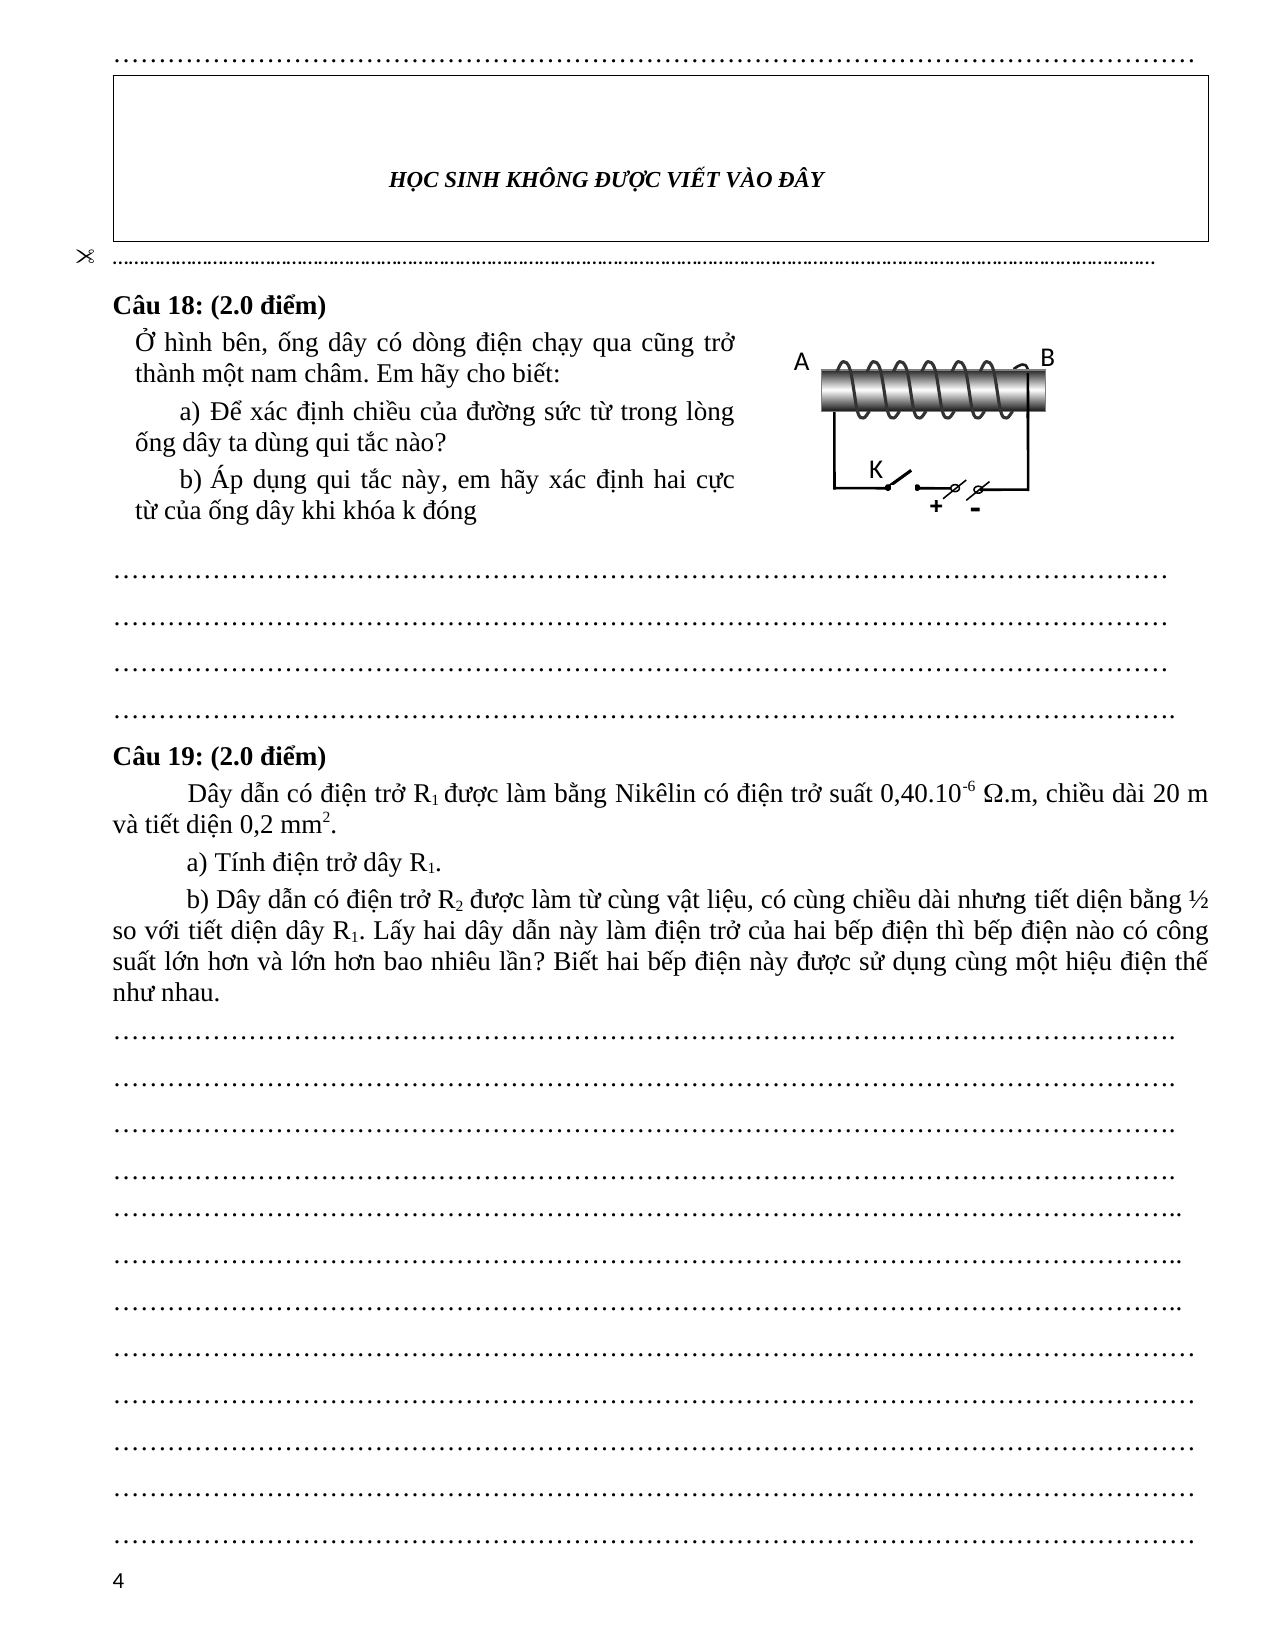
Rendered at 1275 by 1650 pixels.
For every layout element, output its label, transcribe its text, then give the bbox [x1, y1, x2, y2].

text Dây dẫn có điện trở R1 được làm bằng Nikêlin có điện trở suất 0,40.10-6 .m, chiều dài 20 m và tiết diện 0,2 mm2. [112, 777, 1209, 839]
text ………………………………………………………………………………………………………. [112, 1061, 1209, 1092]
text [112, 37, 1209, 69]
text ……………………………………………………………………………………………………….. [112, 1191, 1209, 1222]
text a) Tính điện trở dây R1. [112, 846, 1209, 877]
text b) Dây dẫn có điện trở R2 được làm từ cùng vật liệu, có cùng chiều dài nhưng tiết diện bằng ½ so với tiết diện dây R1. Lấy hai dây dẫn này làm điện trở của hai bếp điện thì bếp điện nào có công suất lớn hơn và lớn hơn bao nhiêu lần? Biết hai bếp điện này được sử dụng cùng một hiệu điện thế như nhau. [112, 883, 1209, 1008]
text ………………………………………………………………………………………………………. [112, 1154, 1209, 1185]
text ……………………………………………………………………………………………………….. [112, 1285, 1209, 1316]
text ……………………………………………………………………………………………………… [112, 600, 1209, 631]
text …………………………………………………………………………………………………………………………………………………………………………………………………………………… [112, 1331, 1209, 1409]
table_header [747, 326, 1092, 553]
table_header HỌC SINH KHÔNG ĐƯỢC VIẾT VÀO ĐÂY [114, 76, 1208, 241]
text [112, 1425, 1209, 1456]
list ……………………………………………………………………………………………………………………………………………………………………………… [75, 242, 1209, 270]
text ……………………………………………………………………………………………………….. [112, 1238, 1209, 1269]
table_header Ở hình bên, ống dây có dòng điện chạy qua cũng trở thành một nam châm. Em hãy cho biết: Để xác định chiều của đường sức từ trong lòng ống dây ta dùng qui tắc nào? Áp dụng qui tắc này, em hãy xác định hai cực từ của ống dây khi khóa k đóng [124, 326, 747, 553]
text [112, 1471, 1209, 1502]
text ………………………………………………………………………………………………………. [112, 1107, 1209, 1138]
text Câu 19: (2.0 điểm) [112, 740, 1209, 771]
text ……………………………………………………………………………………………………… [112, 553, 1209, 584]
text Câu 18: (2.0 điểm) [112, 289, 1209, 320]
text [112, 1518, 1209, 1549]
text ………………………………………………………………………………………………………. [112, 1014, 1209, 1045]
text ………………………………………………………………………………………………………. [112, 693, 1209, 724]
text ……………………………………………………………………………………………………… [112, 646, 1209, 677]
